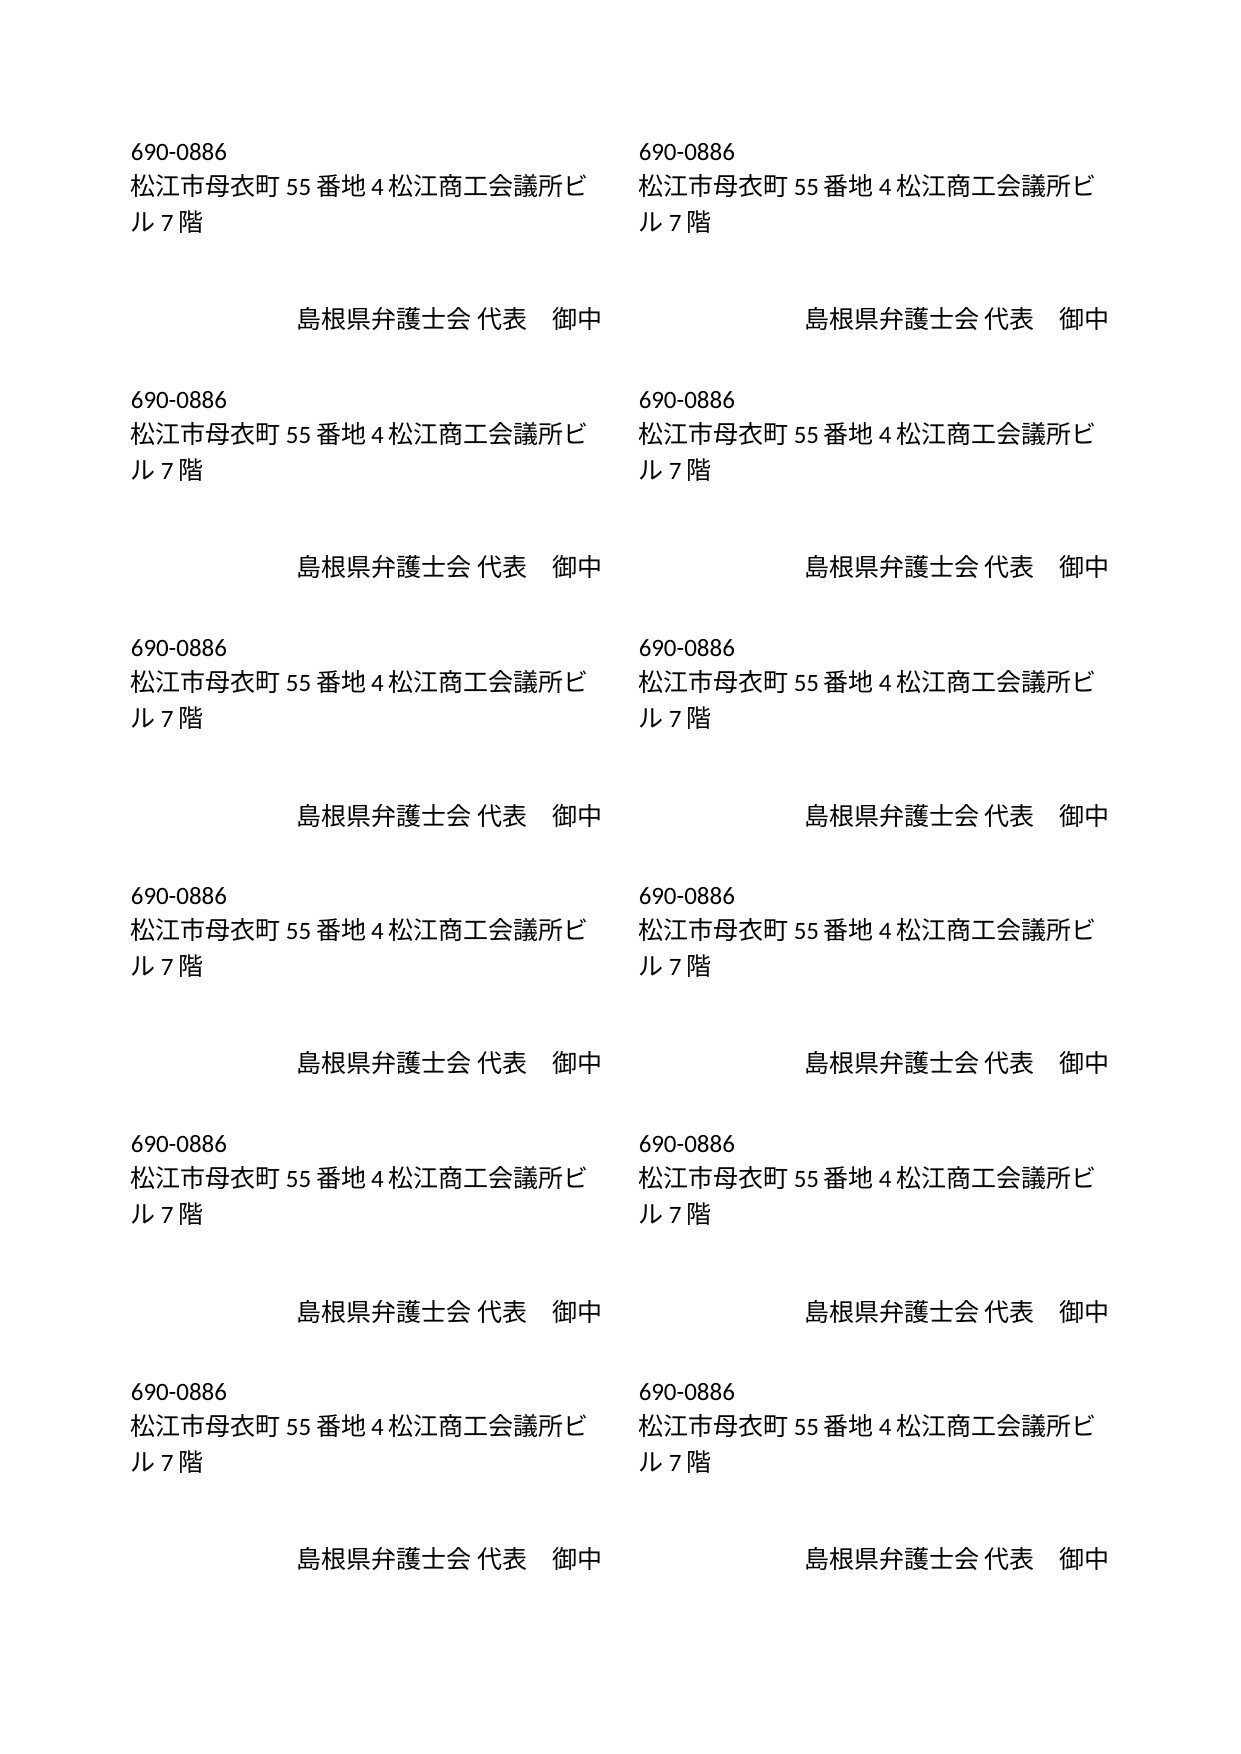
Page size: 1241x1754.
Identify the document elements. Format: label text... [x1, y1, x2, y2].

table_cell 690-0886 松江市母衣町55番地4松江商工会議所ビル7階 島根県弁護士会 代表 御中 [620, 880, 1128, 1128]
table_cell 690-0886 松江市母衣町55番地4松江商工会議所ビル7階 島根県弁護士会 代表 御中 [112, 1376, 620, 1624]
table_header 690-0886 松江市母衣町55番地4松江商工会議所ビル7階 島根県弁護士会 代表 御中 [620, 136, 1128, 384]
table_cell 690-0886 松江市母衣町55番地4松江商工会議所ビル7階 島根県弁護士会 代表 御中 [620, 632, 1128, 880]
table_cell 690-0886 松江市母衣町55番地4松江商工会議所ビル7階 島根県弁護士会 代表 御中 [620, 1376, 1128, 1624]
table_cell 690-0886 松江市母衣町55番地4松江商工会議所ビル7階 島根県弁護士会 代表 御中 [620, 1128, 1128, 1376]
table_cell 690-0886 松江市母衣町55番地4松江商工会議所ビル7階 島根県弁護士会 代表 御中 [112, 384, 620, 632]
table_cell 690-0886 松江市母衣町55番地4松江商工会議所ビル7階 島根県弁護士会 代表 御中 [112, 632, 620, 880]
table_cell 690-0886 松江市母衣町55番地4松江商工会議所ビル7階 島根県弁護士会 代表 御中 [112, 880, 620, 1128]
table_header 690-0886 松江市母衣町55番地4松江商工会議所ビル7階 島根県弁護士会 代表 御中 [112, 136, 620, 384]
table_cell 690-0886 松江市母衣町55番地4松江商工会議所ビル7階 島根県弁護士会 代表 御中 [620, 384, 1128, 632]
table_cell 690-0886 松江市母衣町55番地4松江商工会議所ビル7階 島根県弁護士会 代表 御中 [112, 1128, 620, 1376]
